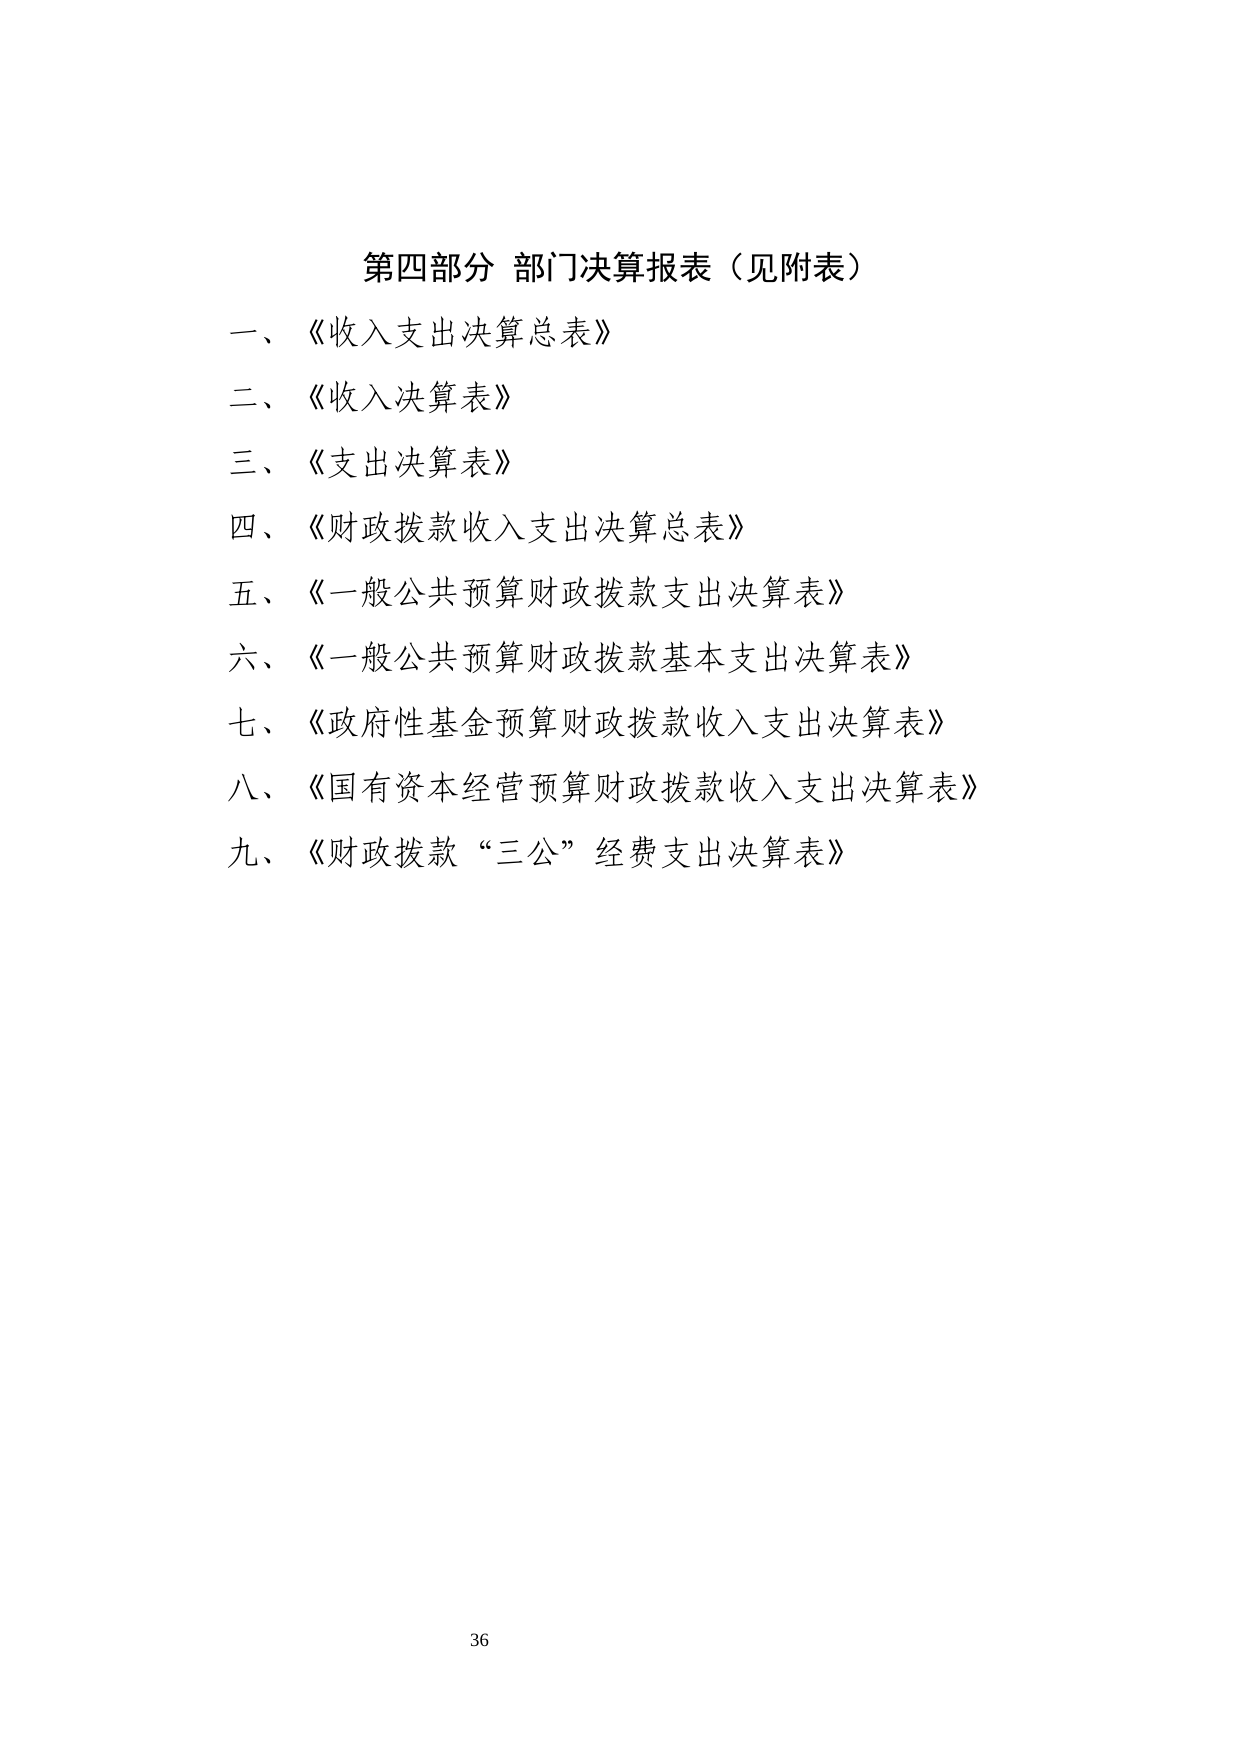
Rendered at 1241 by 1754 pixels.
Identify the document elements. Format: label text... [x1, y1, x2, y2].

text 五、《一般公共预算财政拨款支出决算表》 [159, 558, 1081, 623]
text 三、《支出决算表》 [159, 428, 1081, 493]
text 四、《财政拨款收入支出决算总表》 [159, 493, 1081, 558]
text 六、《一般公共预算财政拨款基本支出决算表》 [159, 623, 1081, 688]
text 一、《收入支出决算总表》 [159, 298, 1081, 363]
text 七、《政府性基金预算财政拨款收入支出决算表》 [159, 688, 1081, 753]
text 八、《国有资本经营预算财政拨款收入支出决算表》 [159, 753, 1081, 818]
text 二、《收入决算表》 [159, 363, 1081, 428]
text 第四部分 部门决算报表（见附表） [159, 233, 1081, 298]
text 九、《财政拨款“三公”经费支出决算表》 [159, 818, 1081, 883]
